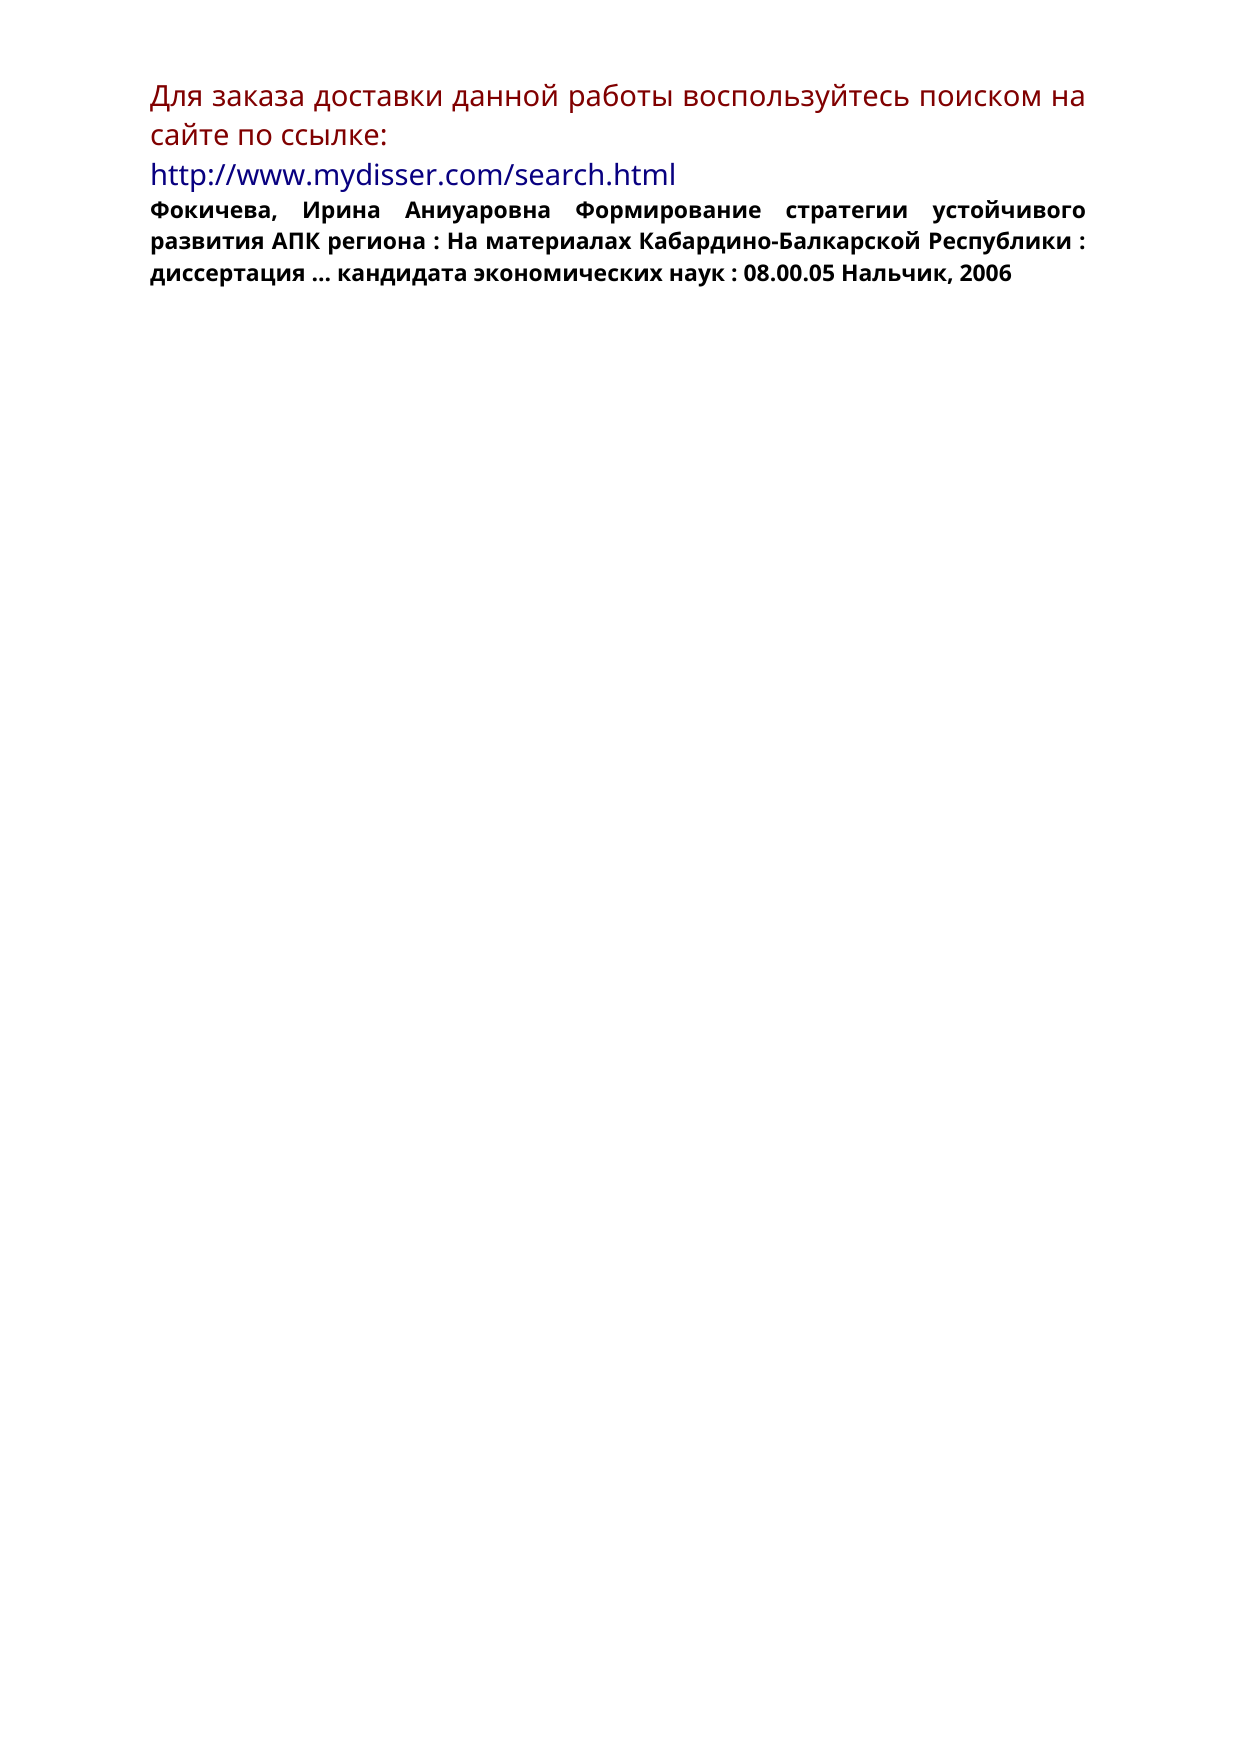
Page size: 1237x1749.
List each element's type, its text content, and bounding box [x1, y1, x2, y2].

text Фокичева, Ирина Аниуаровна Формирование стратегии устойчивого развития АПК региона : На материалах Кабардино-Балкарской Республики : диссертация ... кандидата экономических наук : 08.00.05 Нальчик, 2006 [150, 194, 1086, 288]
